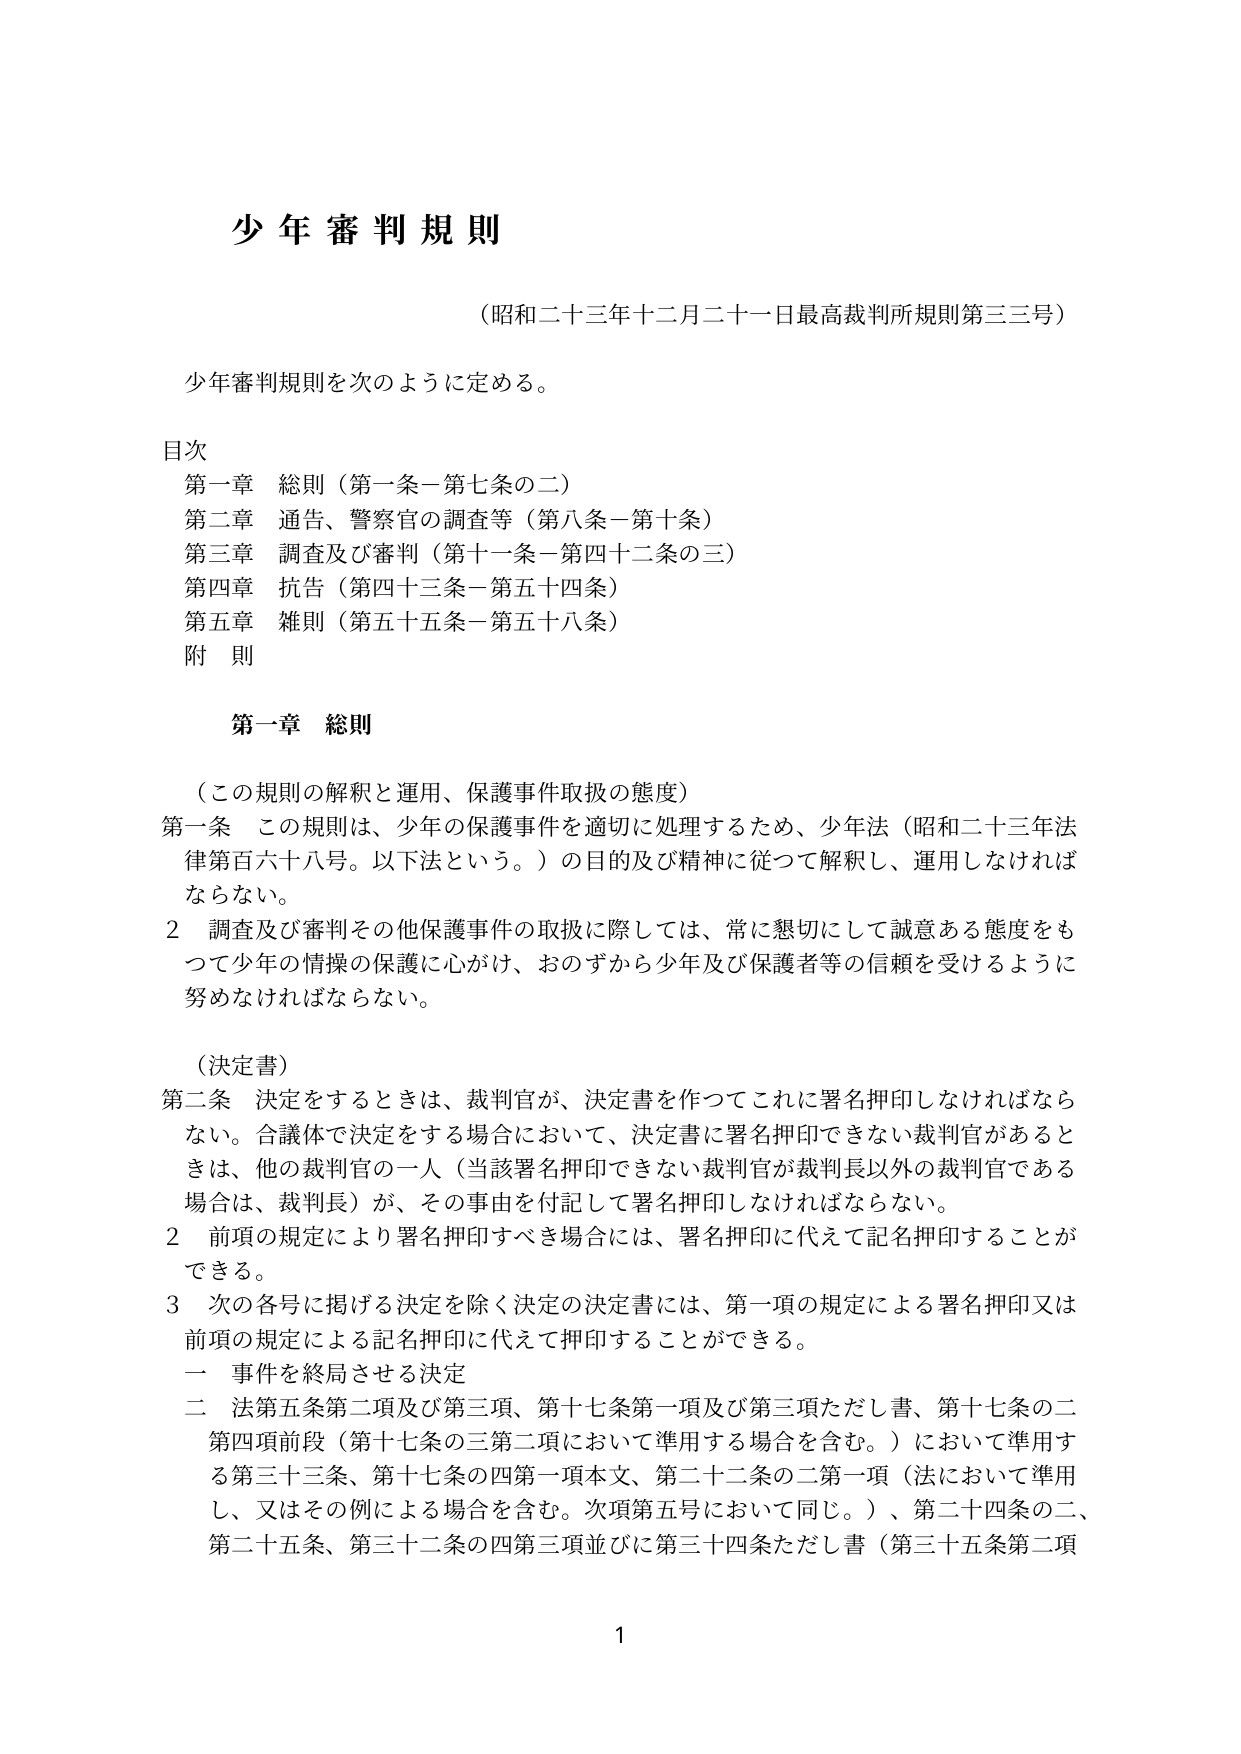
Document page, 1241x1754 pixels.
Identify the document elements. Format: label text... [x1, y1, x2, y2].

text 第四章 抗告（第四十三条－第五十四条） [184, 569, 1079, 604]
text 一 事件を終局させる決定 [184, 1355, 1079, 1389]
text 第二章 通告、警察官の調査等（第八条－第十条） [184, 501, 1079, 535]
text 少年審判規則を次のように定める。 [161, 364, 1079, 399]
text ２ 調査及び審判その他保護事件の取扱に際しては、常に懇切にして誠意ある態度をもつて少年の情操の保護に心がけ、おのずから少年及び保護者等の信頼を受けるように努めなければならない。 [161, 911, 1079, 1014]
text （昭和二十三年十二月二十一日最高裁判所規則第三三号） [161, 296, 1079, 330]
text ２ 前項の規定により署名押印すべき場合には、署名押印に代えて記名押印することができる。 [161, 1219, 1079, 1287]
text 第二条 決定をするときは、裁判官が、決定書を作つてこれに署名押印しなければならない。合議体で決定をする場合において、決定書に署名押印できない裁判官があるときは、他の裁判官の一人（当該署名押印できない裁判官が裁判長以外の裁判官である場合は、裁判長）が、その事由を付記して署名押印しなければならない。 [161, 1082, 1079, 1219]
text 第一条 この規則は、少年の保護事件を適切に処理するため、少年法（昭和二十三年法律第百六十八号。以下法という。）の目的及び精神に従つて解釈し、運用しなければならない。 [161, 809, 1079, 911]
text ３ 次の各号に掲げる決定を除く決定の決定書には、第一項の規定による署名押印又は前項の規定による記名押印に代えて押印することができる。 [161, 1287, 1079, 1355]
text （この規則の解釈と運用、保護事件取扱の態度） [184, 774, 1079, 809]
text 第五章 雑則（第五十五条－第五十八条） [184, 604, 1079, 638]
text 第一章 総則 [230, 706, 1079, 740]
text 少年審判規則 [230, 194, 1079, 262]
text 第一章 総則（第一条－第七条の二） [184, 467, 1079, 501]
text 附 則 [184, 638, 1079, 672]
text 第三章 調査及び審判（第十一条－第四十二条の三） [184, 535, 1079, 569]
text （決定書） [184, 1048, 1079, 1082]
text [184, 1389, 1079, 1560]
text 目次 [161, 433, 1079, 467]
